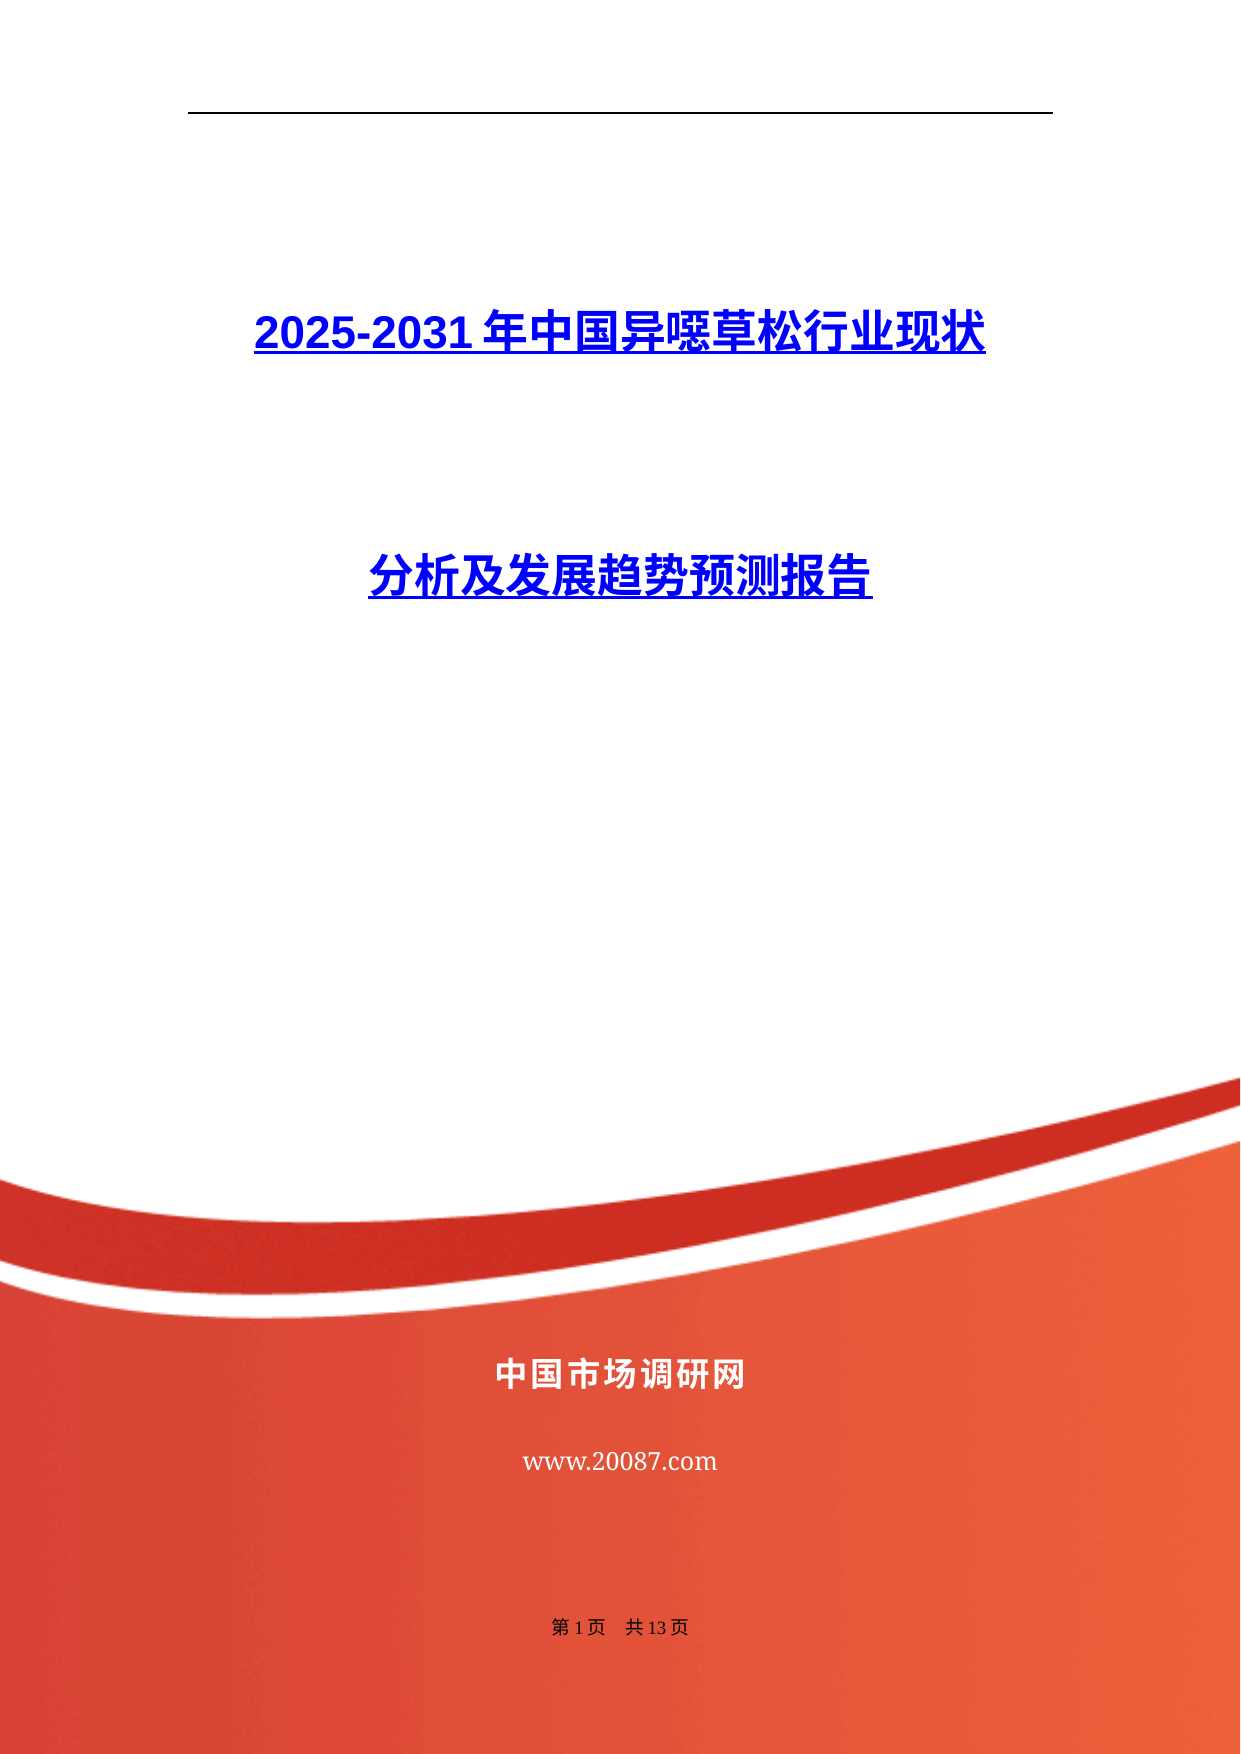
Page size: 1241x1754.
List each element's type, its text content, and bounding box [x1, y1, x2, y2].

text www.20087.com [187, 1428, 1053, 1493]
picture [0, 1006, 1241, 1754]
subtitle 中国市场调研网 [187, 1339, 1053, 1404]
table_header 2025-2031年中国异噁草松行业现状分析及发展趋势预测报告 [188, 207, 1053, 773]
